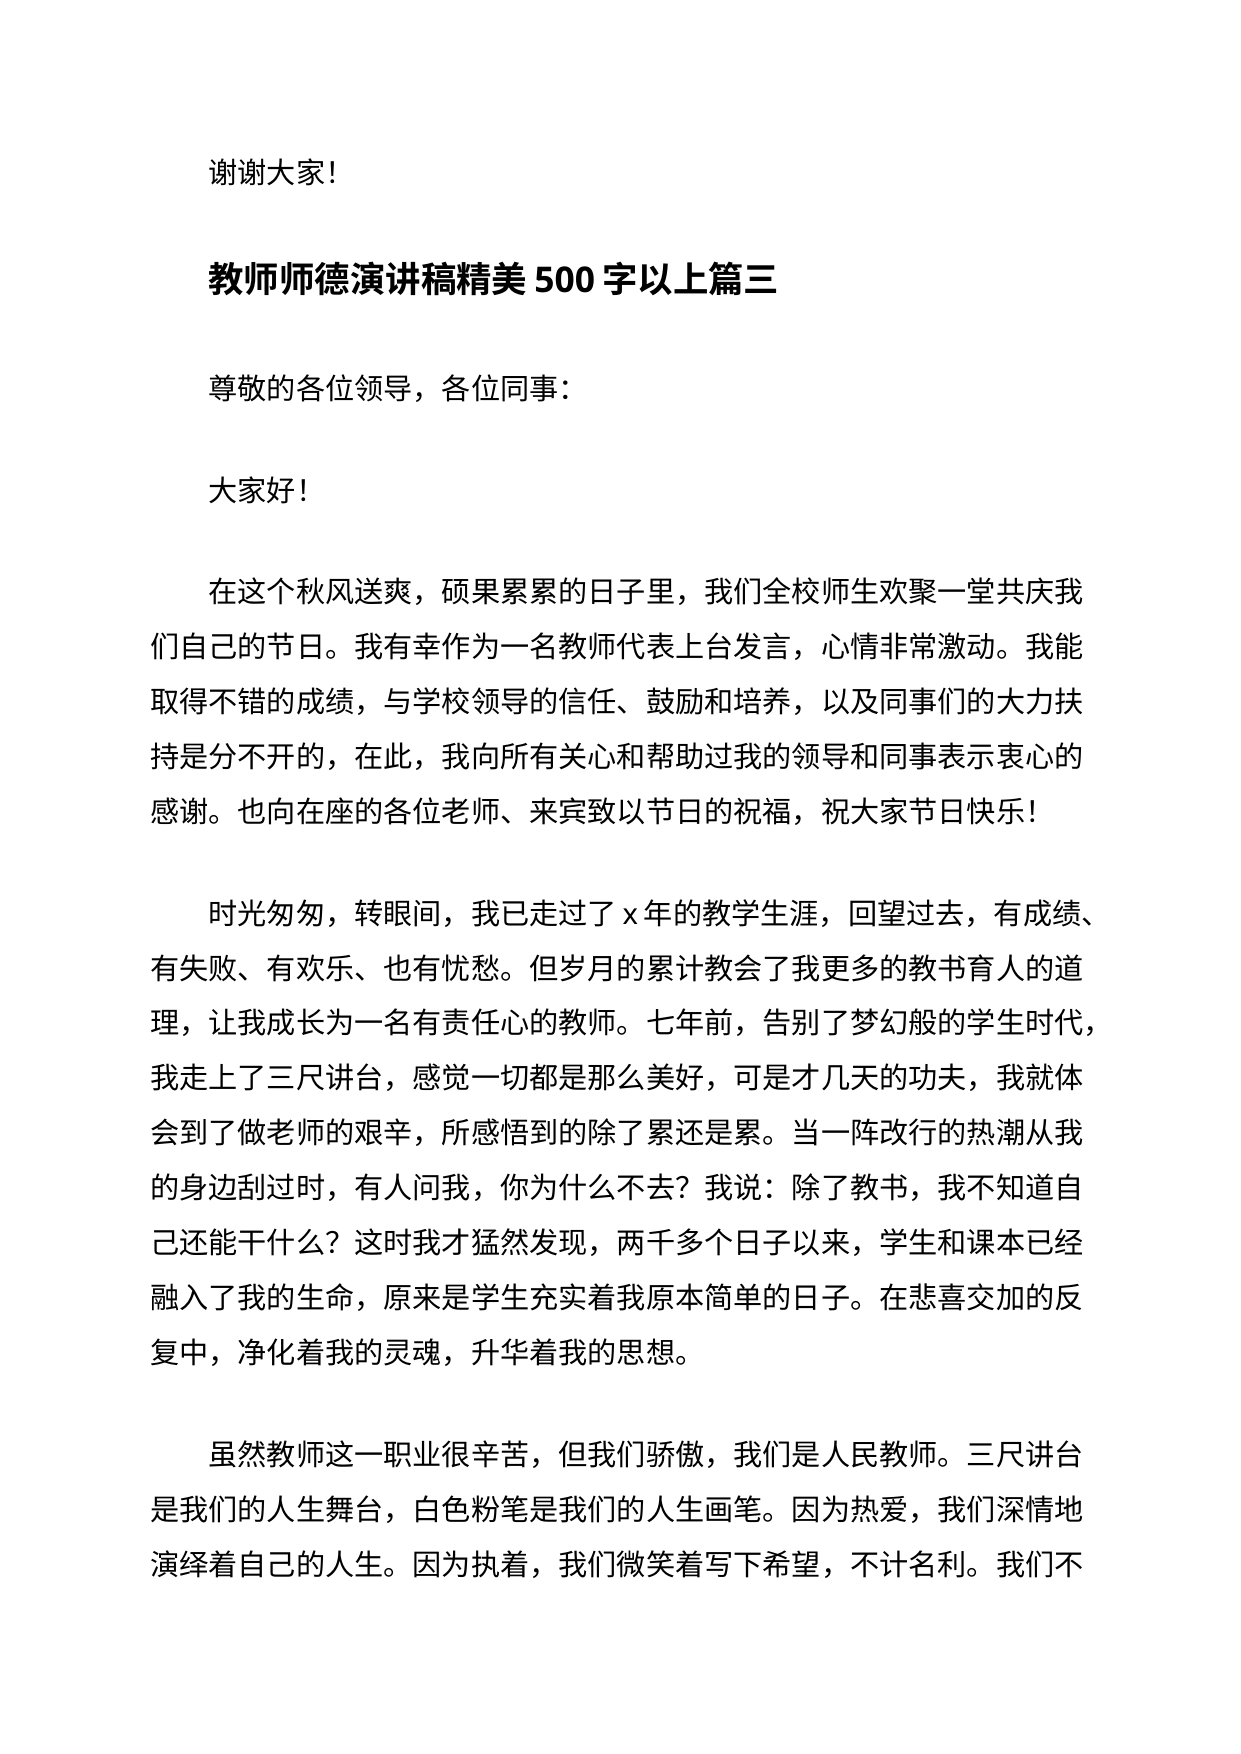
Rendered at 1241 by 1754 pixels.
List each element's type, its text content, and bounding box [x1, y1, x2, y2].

text 谢谢大家！ [150, 150, 1090, 192]
text 尊敬的各位领导，各位同事： [150, 365, 1090, 408]
text 在这个秋风送爽，硕果累累的日子里，我们全校师生欢聚一堂共庆我们自己的节日。我有幸作为一名教师代表上台发言，心情非常激动。我能取得不错的成绩，与学校领导的信任、鼓励和培养，以及同事们的大力扶持是分不开的，在此，我向所有关心和帮助过我的领导和同事表示衷心的感谢。也向在座的各位老师、来宾致以节日的祝福，祝大家节日快乐！ [150, 569, 1090, 831]
text 时光匆匆，转眼间，我已走过了x年的教学生涯，回望过去，有成绩、有失败、有欢乐、也有忧愁。但岁月的累计教会了我更多的教书育人的道理，让我成长为一名有责任心的教师。七年前，告别了梦幻般的学生时代，我走上了三尺讲台，感觉一切都是那么美好，可是才几天的功夫，我就体会到了做老师的艰辛，所感悟到的除了累还是累。当一阵改行的热潮从我的身边刮过时，有人问我，你为什么不去？我说：除了教书，我不知道自己还能干什么？这时我才猛然发现，两千多个日子以来，学生和课本已经融入了我的生命，原来是学生充实着我原本简单的日子。在悲喜交加的反复中，净化着我的灵魂，升华着我的思想。 [150, 890, 1090, 1372]
text 教师师德演讲稿精美500字以上篇三 [150, 252, 1090, 303]
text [150, 1431, 1090, 1583]
text 大家好！ [150, 467, 1090, 509]
